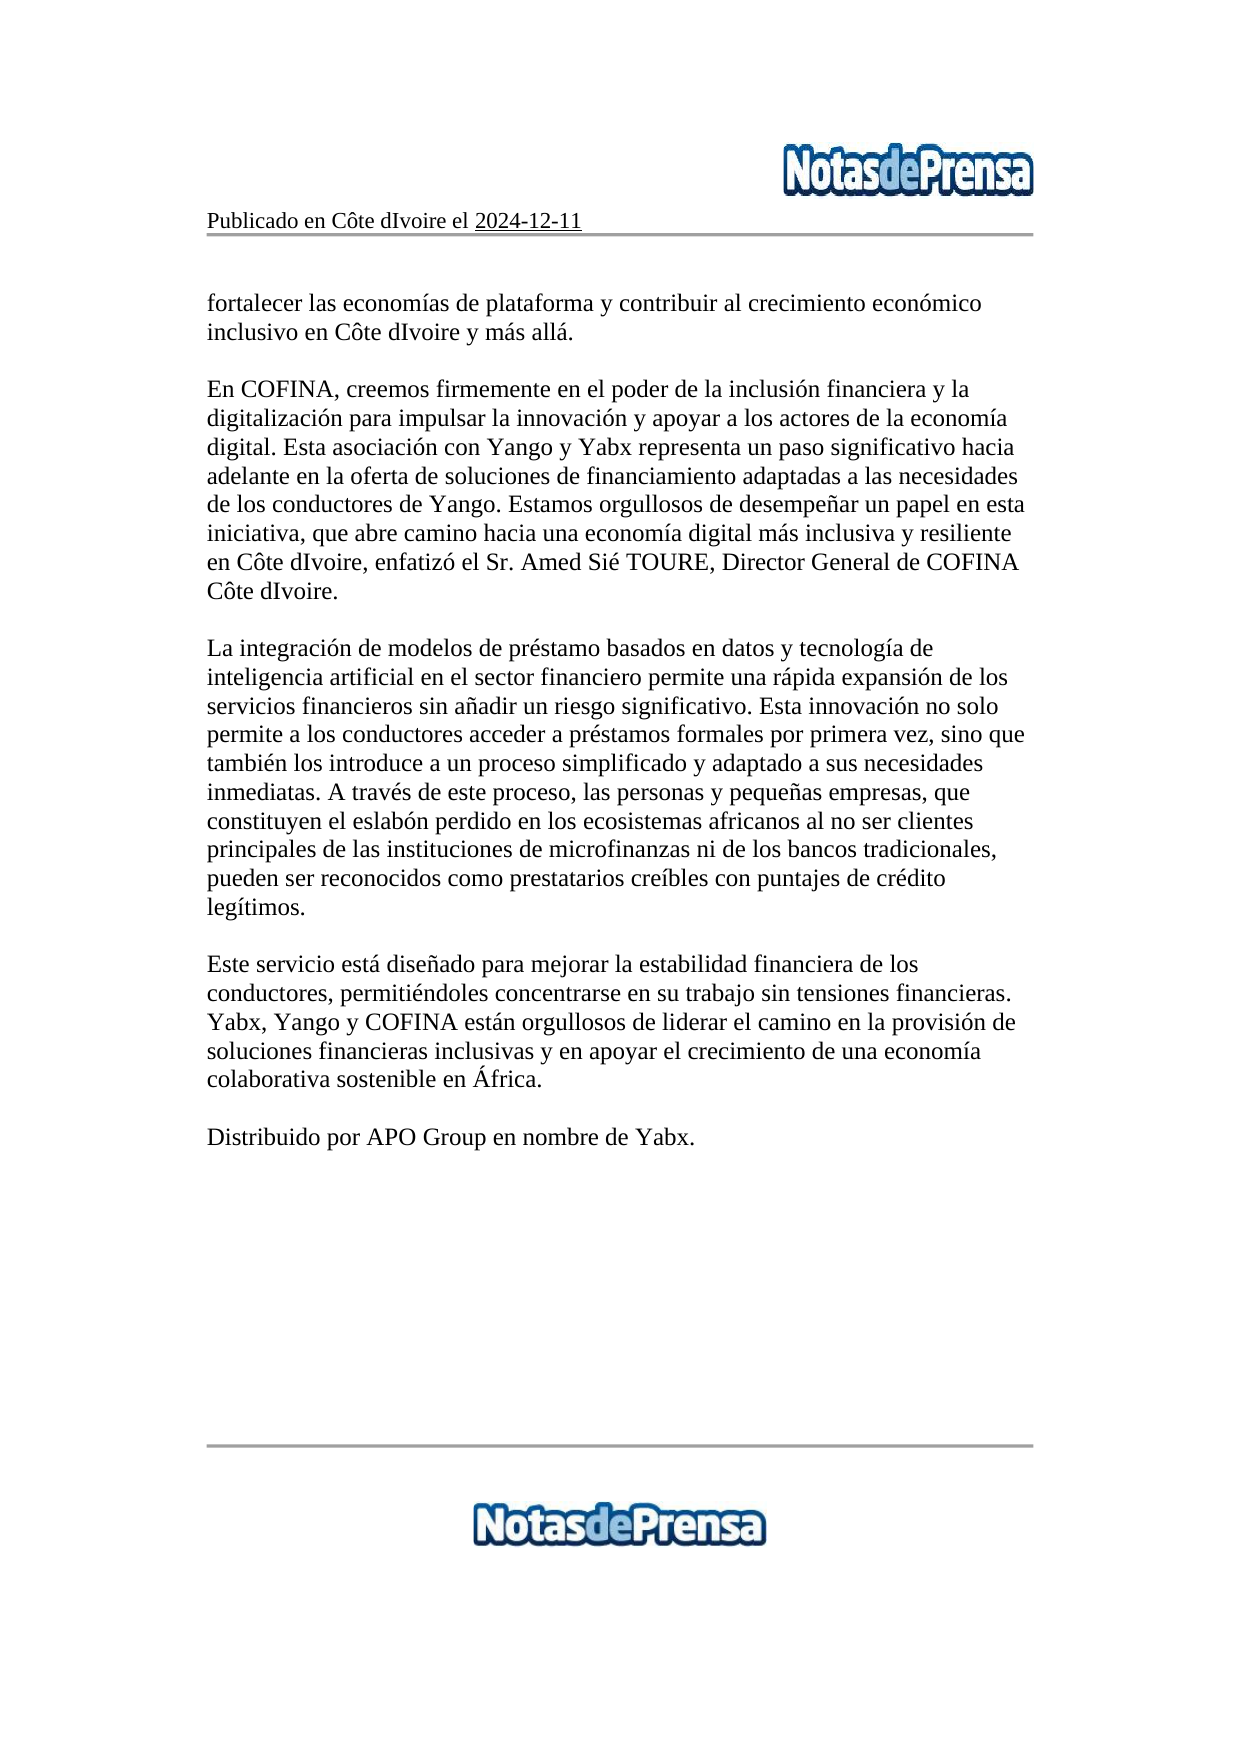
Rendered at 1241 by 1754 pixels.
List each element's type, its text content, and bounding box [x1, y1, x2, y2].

picture [783, 142, 1034, 199]
picture [473, 1501, 767, 1548]
